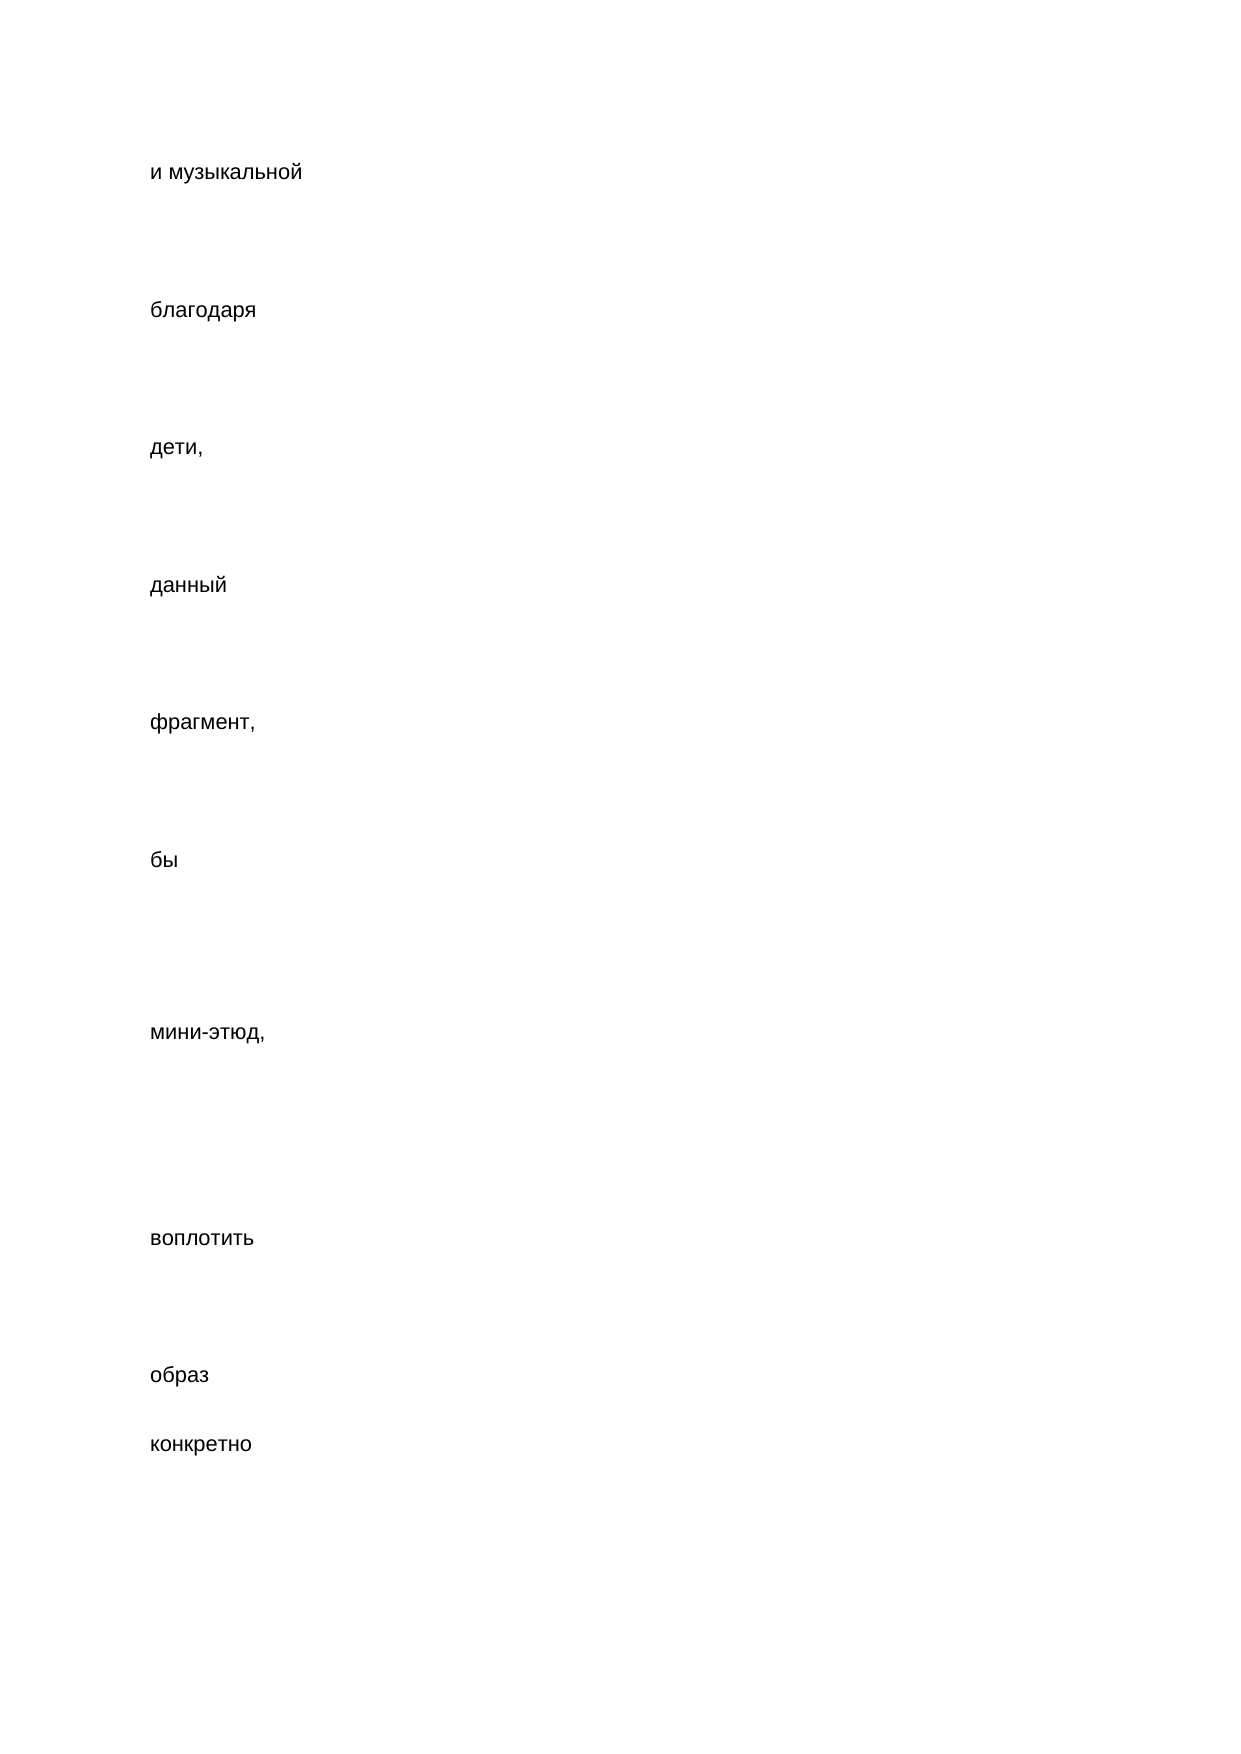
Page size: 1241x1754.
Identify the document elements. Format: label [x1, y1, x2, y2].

text [150, 150, 1090, 1594]
